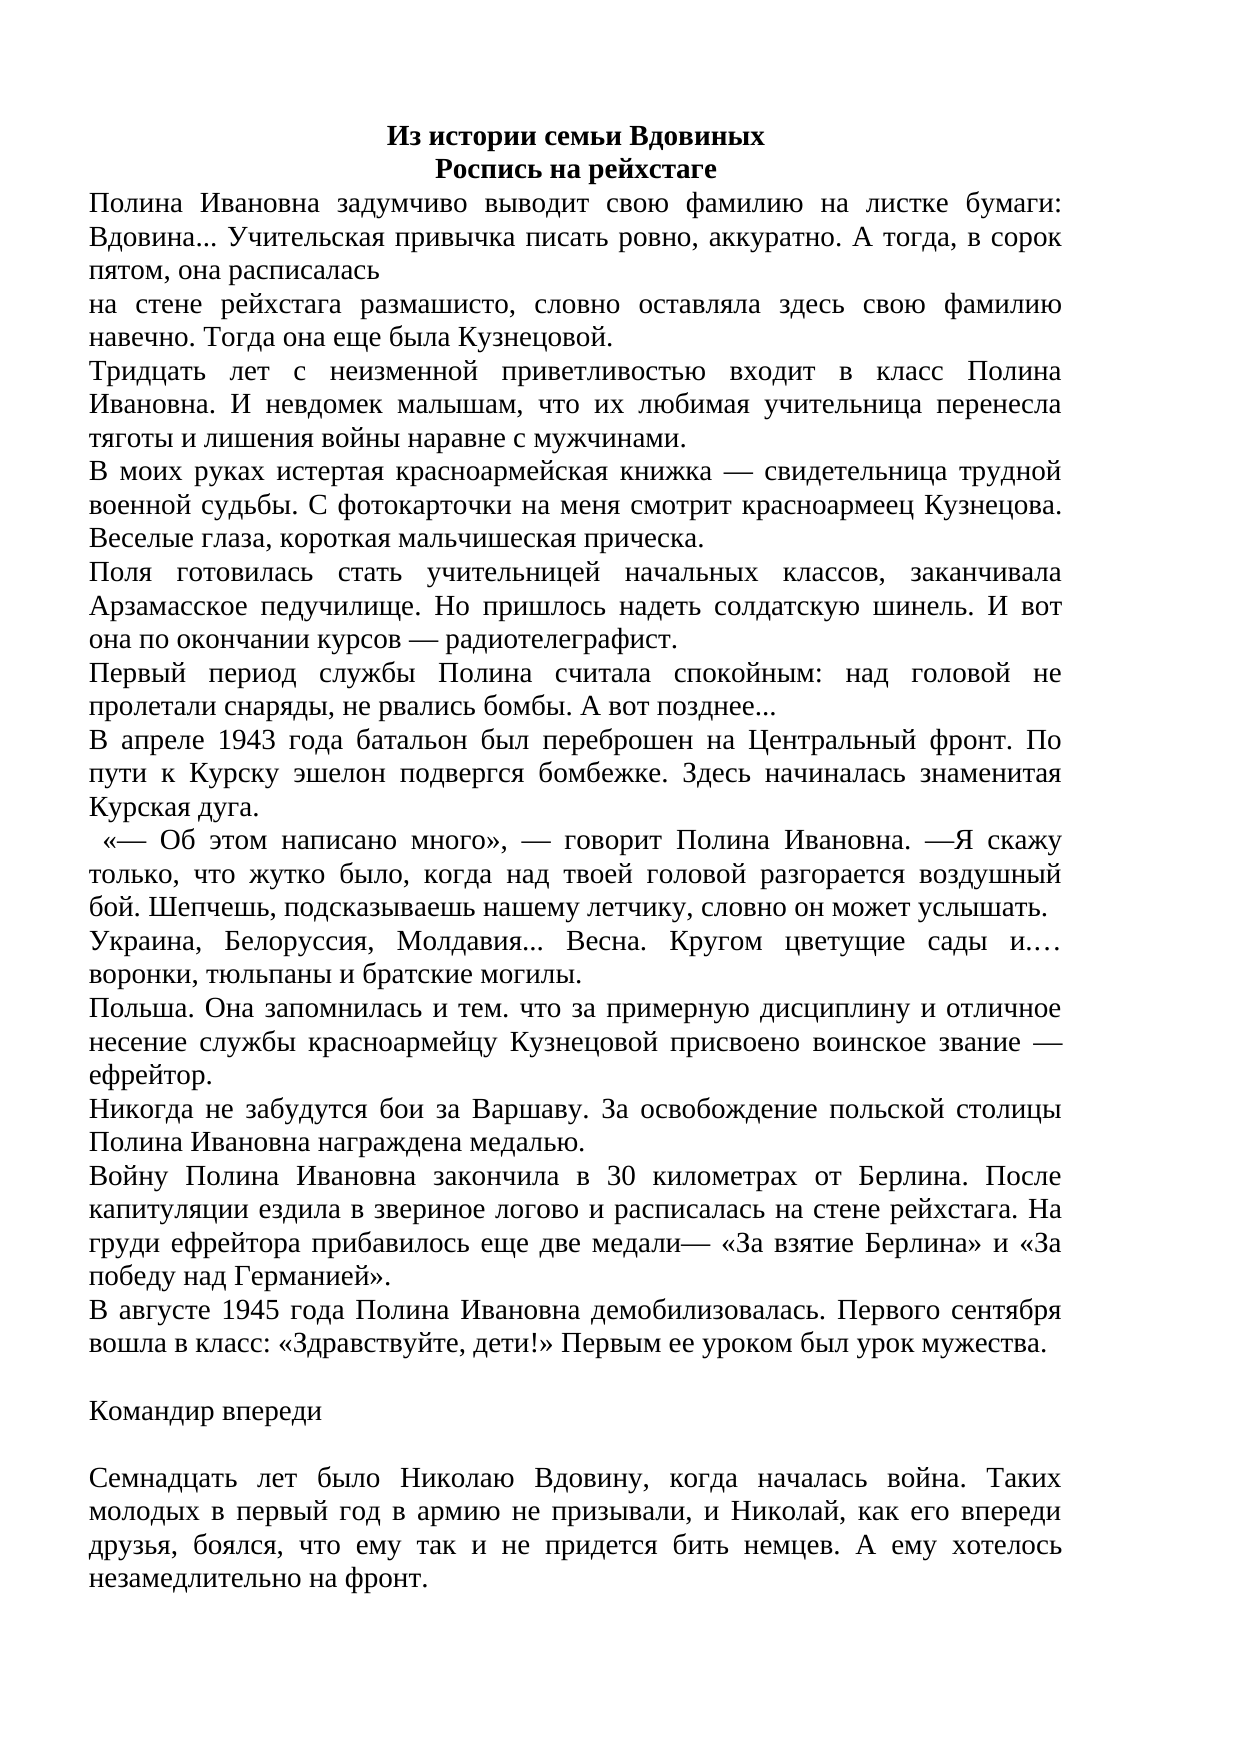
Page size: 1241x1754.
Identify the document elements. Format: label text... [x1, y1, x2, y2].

text Поля готовилась стать учительницей начальных классов, заканчивала Арзамасское педучилище. Но пришлось надеть солдатскую шинель. И вот она по окончании курсов — радиотелеграфист. [88, 554, 1063, 655]
text В августе 1945 года Полина Ивановна демобилизовалась. Первого сентября вошла в класс: «Здравствуйте, дети!» Первым ее уроком был урок мужества. [88, 1292, 1063, 1359]
text Из истории семьи Вдовиных [88, 118, 1063, 152]
text Войну Полина Ивановна закончила в 30 километрах от Берлина. После капитуляции ездила в звериное логово и расписалась на стене рейхстага. На груди ефрейтора прибавилось еще две медали— «За взятие Берлина» и «За победу над Германией». [88, 1158, 1063, 1292]
text Командир впереди [88, 1393, 1063, 1426]
text Роспись на рейхстаге [88, 152, 1063, 185]
text Никогда не забудутся бои за Варшаву. За освобождение польской столицы Полина Ивановна награждена медалью. [88, 1091, 1063, 1158]
text Тридцать лет с неизменной приветливостью входит в класс Полина Ивановна. И невдомек малышам, что их любимая учительница перенесла тяготы и лишения войны наравне с мужчинами. [88, 353, 1063, 453]
text Первый период службы Полина считала спокойным: над головой не пролетали снаряды, не рвались бомбы. А вот позднее... [88, 655, 1063, 722]
text Семнадцать лет было Николаю Вдовину, когда началась война. Таких молодых в первый год в армию не призывали, и Николай, как его впереди друзья, боялся, что ему так и не придется бить немцев. А ему хотелось незамедлительно на фронт. [88, 1460, 1063, 1594]
text В моих руках истертая красноармейская книжка — свидетельница трудной военной судьбы. С фотокарточки на меня смотрит красноармеец Кузнецова. Веселые глаза, короткая мальчишеская прическа. [88, 453, 1063, 554]
text Полина Ивановна задумчиво выводит свою фамилию на листке бумаги: Вдовина... Учительская привычка писать ровно, аккуратно. А тогда, в сорок пятом, она расписалась [88, 185, 1063, 286]
text В апреле 1943 года батальон был переброшен на Центральный фронт. По пути к Курску эшелон подвергся бомбежке. Здесь начиналась знаменитая Курская дуга. [88, 722, 1063, 822]
text Украина, Белоруссия, Молдавия... Весна. Кругом цветущие сады и.… воронки, тюльпаны и братские могилы. [88, 923, 1063, 990]
text на стене рейхстага размашисто, словно оставляла здесь свою фамилию навечно. Тогда она еще была Кузнецовой. [88, 286, 1063, 353]
text Польша. Она запомнилась и тем. что за примерную дисциплину и отличное несение службы красноармейцу Кузнецовой присвоено воинское звание — ефрейтор. [88, 990, 1063, 1091]
text «— Об этом написано много», — говорит Полина Ивановна. —Я скажу только, что жутко было, когда над твоей головой разгорается воздушный бой. Шепчешь, подсказываешь нашему летчику, словно он может услышать. [88, 822, 1063, 923]
